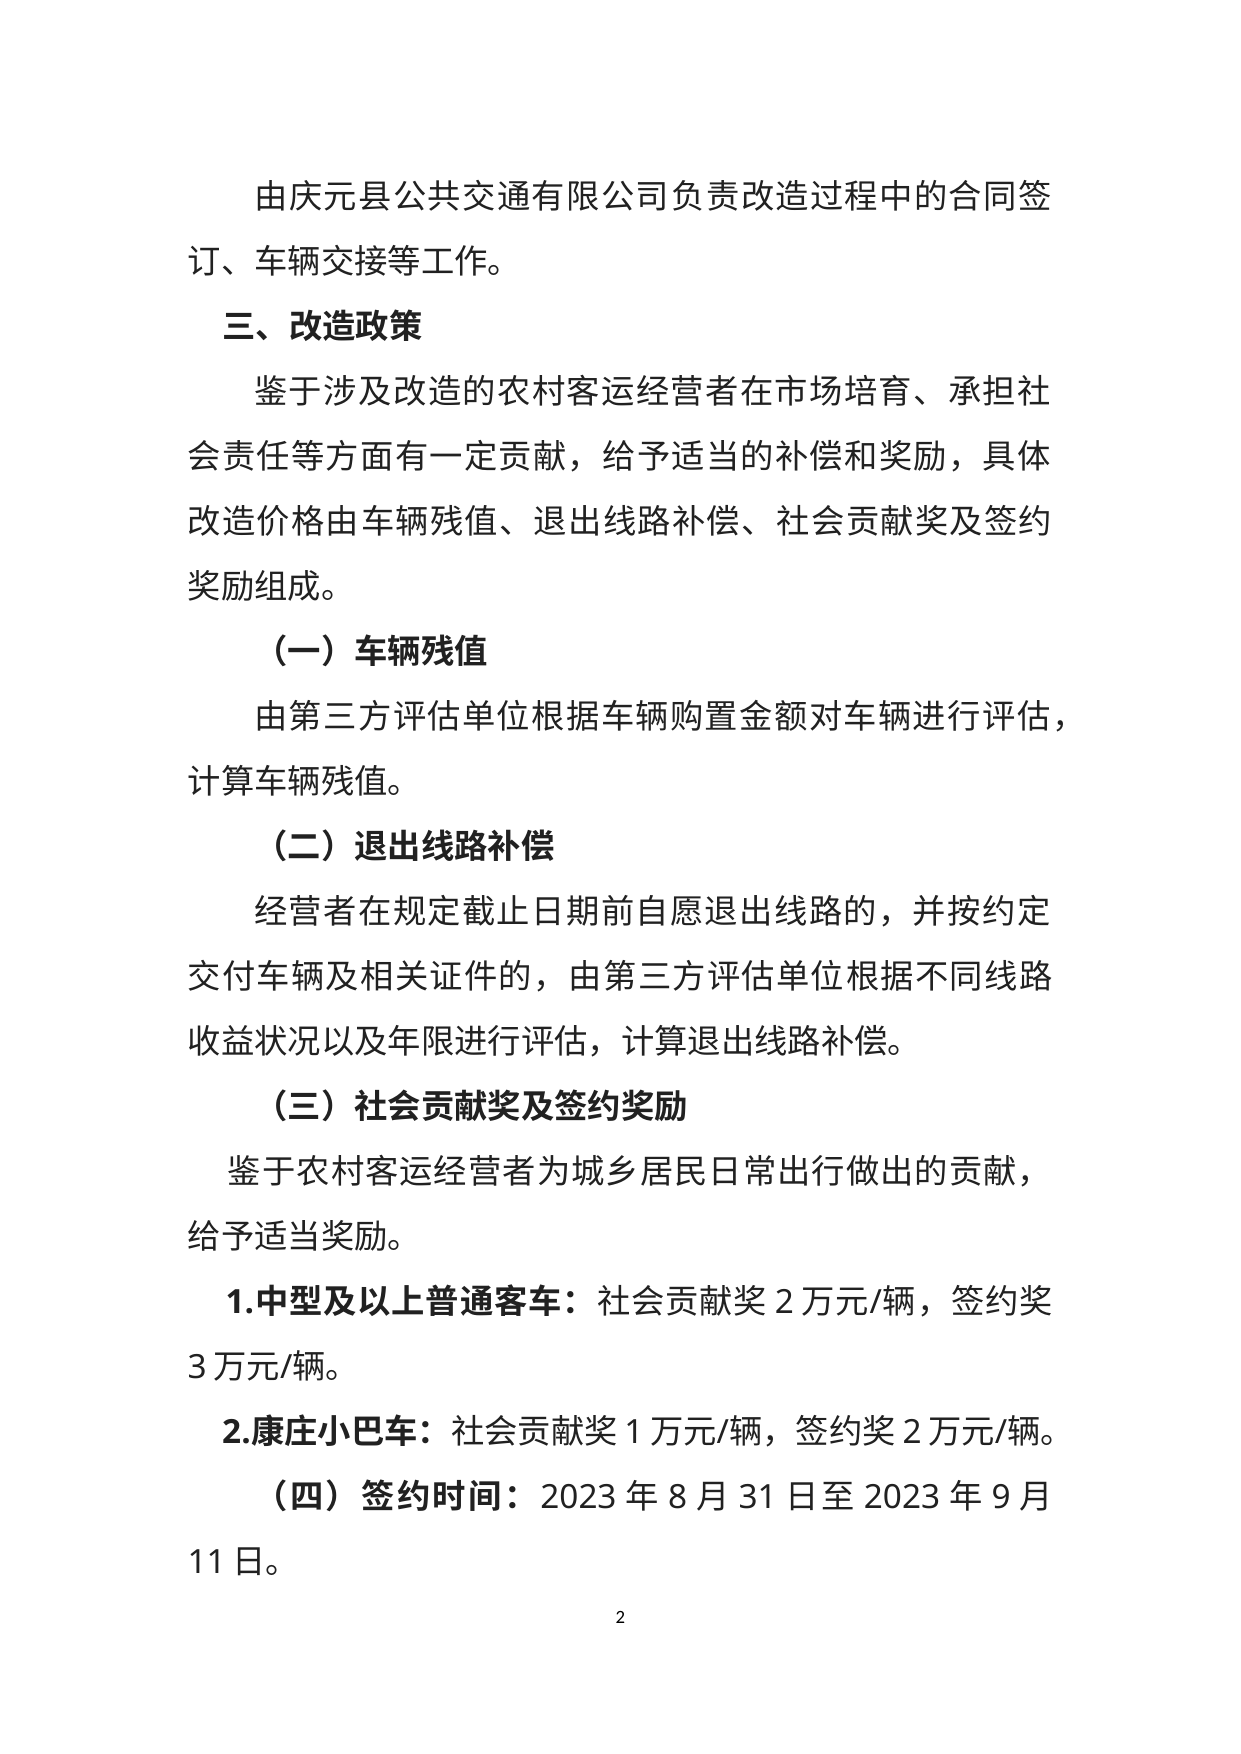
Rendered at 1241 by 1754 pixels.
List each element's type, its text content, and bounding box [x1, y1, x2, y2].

text 鉴于涉及改造的农村客运经营者在市场培育、承担社会责任等方面有一定贡献，给予适当的补偿和奖励，具体改造价格由车辆残值、退出线路补偿、社会贡献奖及签约奖励组成。 [187, 357, 1053, 617]
text （三）社会贡献奖及签约奖励 [187, 1072, 1053, 1137]
text （四）签约时间：2023年8月31日至2023年9月11日。 [187, 1462, 1053, 1592]
text 三、改造政策 [187, 292, 1053, 357]
text （二）退出线路补偿 [187, 812, 1053, 877]
text 由第三方评估单位根据车辆购置金额对车辆进行评估，计算车辆残值。 [187, 682, 1053, 812]
text 鉴于农村客运经营者为城乡居民日常出行做出的贡献，给予适当奖励。 [187, 1137, 1053, 1267]
text 1.中型及以上普通客车：社会贡献奖2万元/辆，签约奖3万元/辆。 [187, 1267, 1053, 1397]
text 由庆元县公共交通有限公司负责改造过程中的合同签订、车辆交接等工作。 [187, 162, 1053, 292]
text 2.康庄小巴车：社会贡献奖1万元/辆，签约奖2万元/辆。 [187, 1397, 1053, 1462]
text 经营者在规定截止日期前自愿退出线路的，并按约定交付车辆及相关证件的，由第三方评估单位根据不同线路收益状况以及年限进行评估，计算退出线路补偿。 [187, 877, 1053, 1072]
text （一）车辆残值 [187, 617, 1053, 682]
